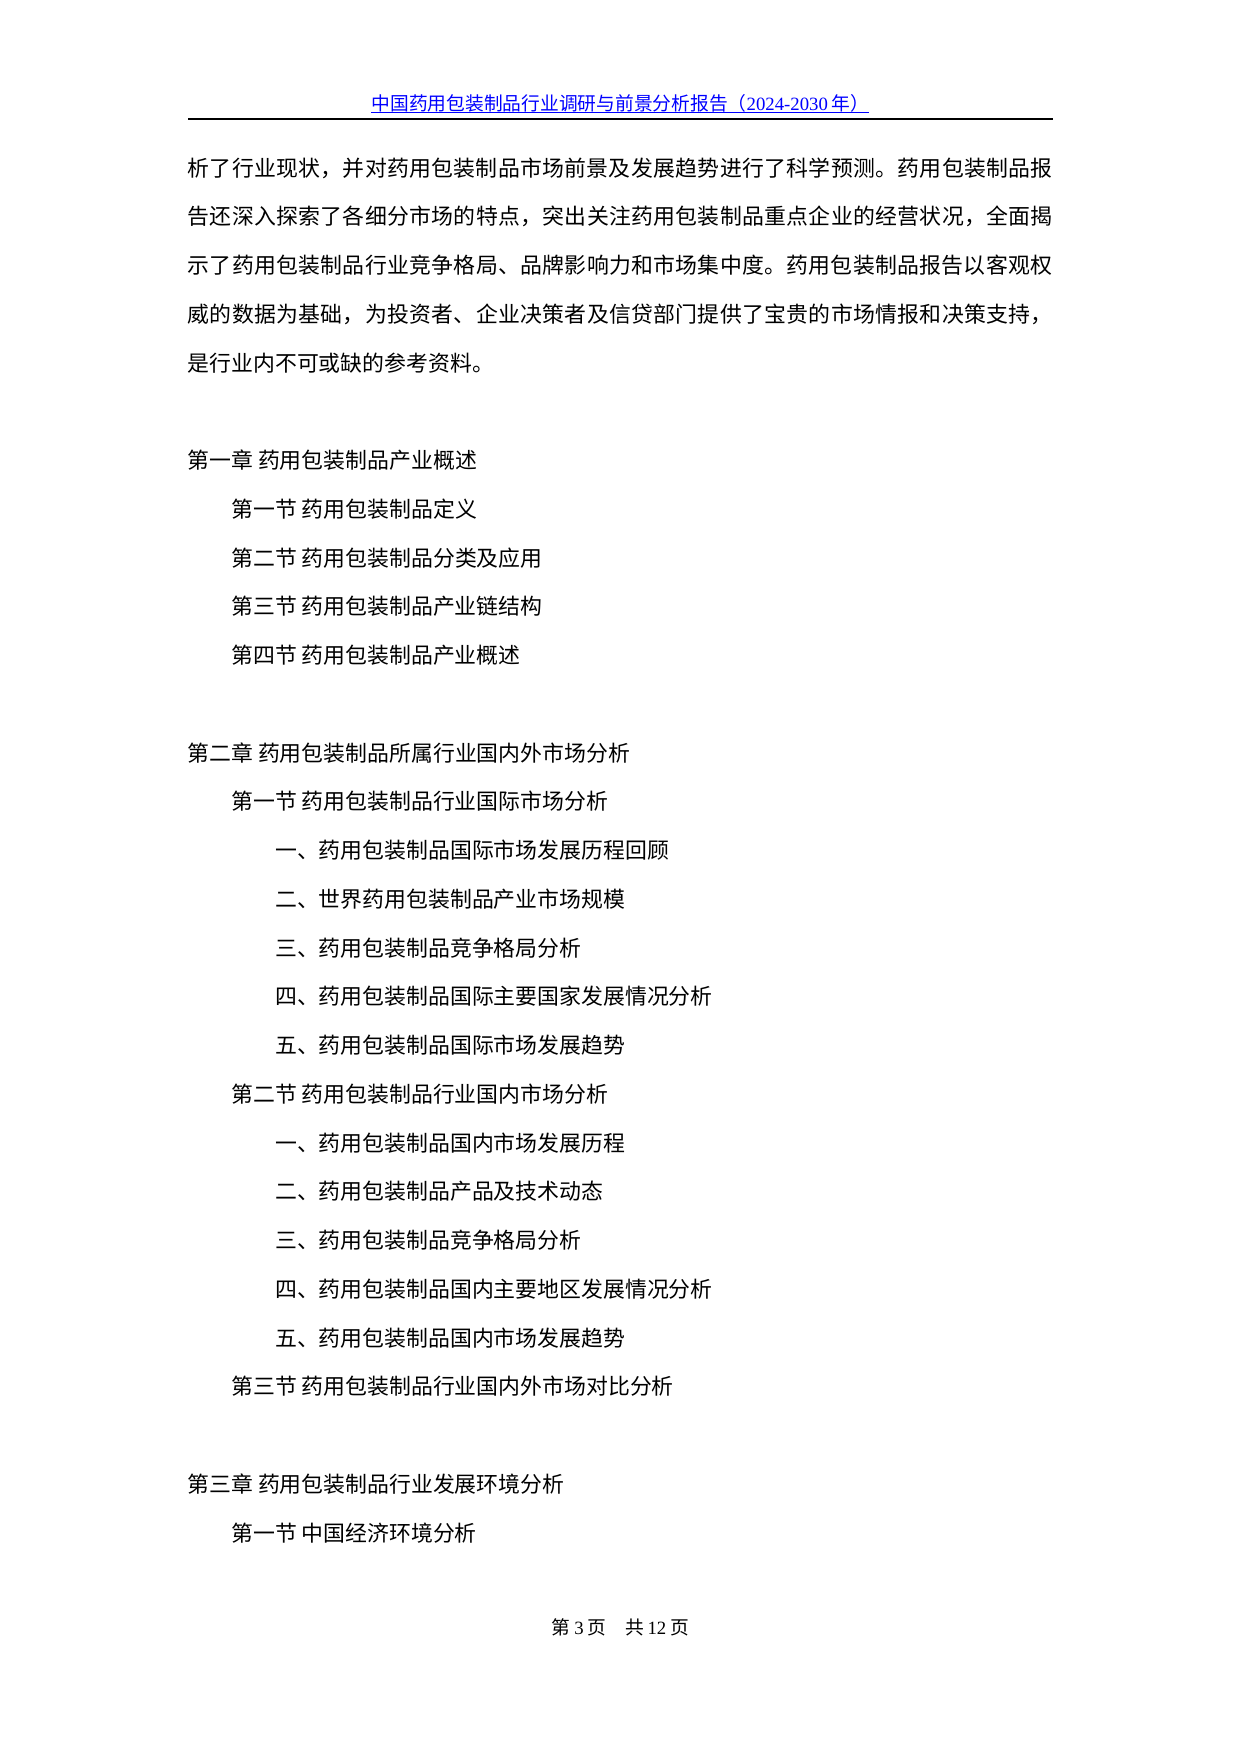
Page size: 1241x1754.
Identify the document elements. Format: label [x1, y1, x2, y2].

text [187, 150, 1053, 1548]
